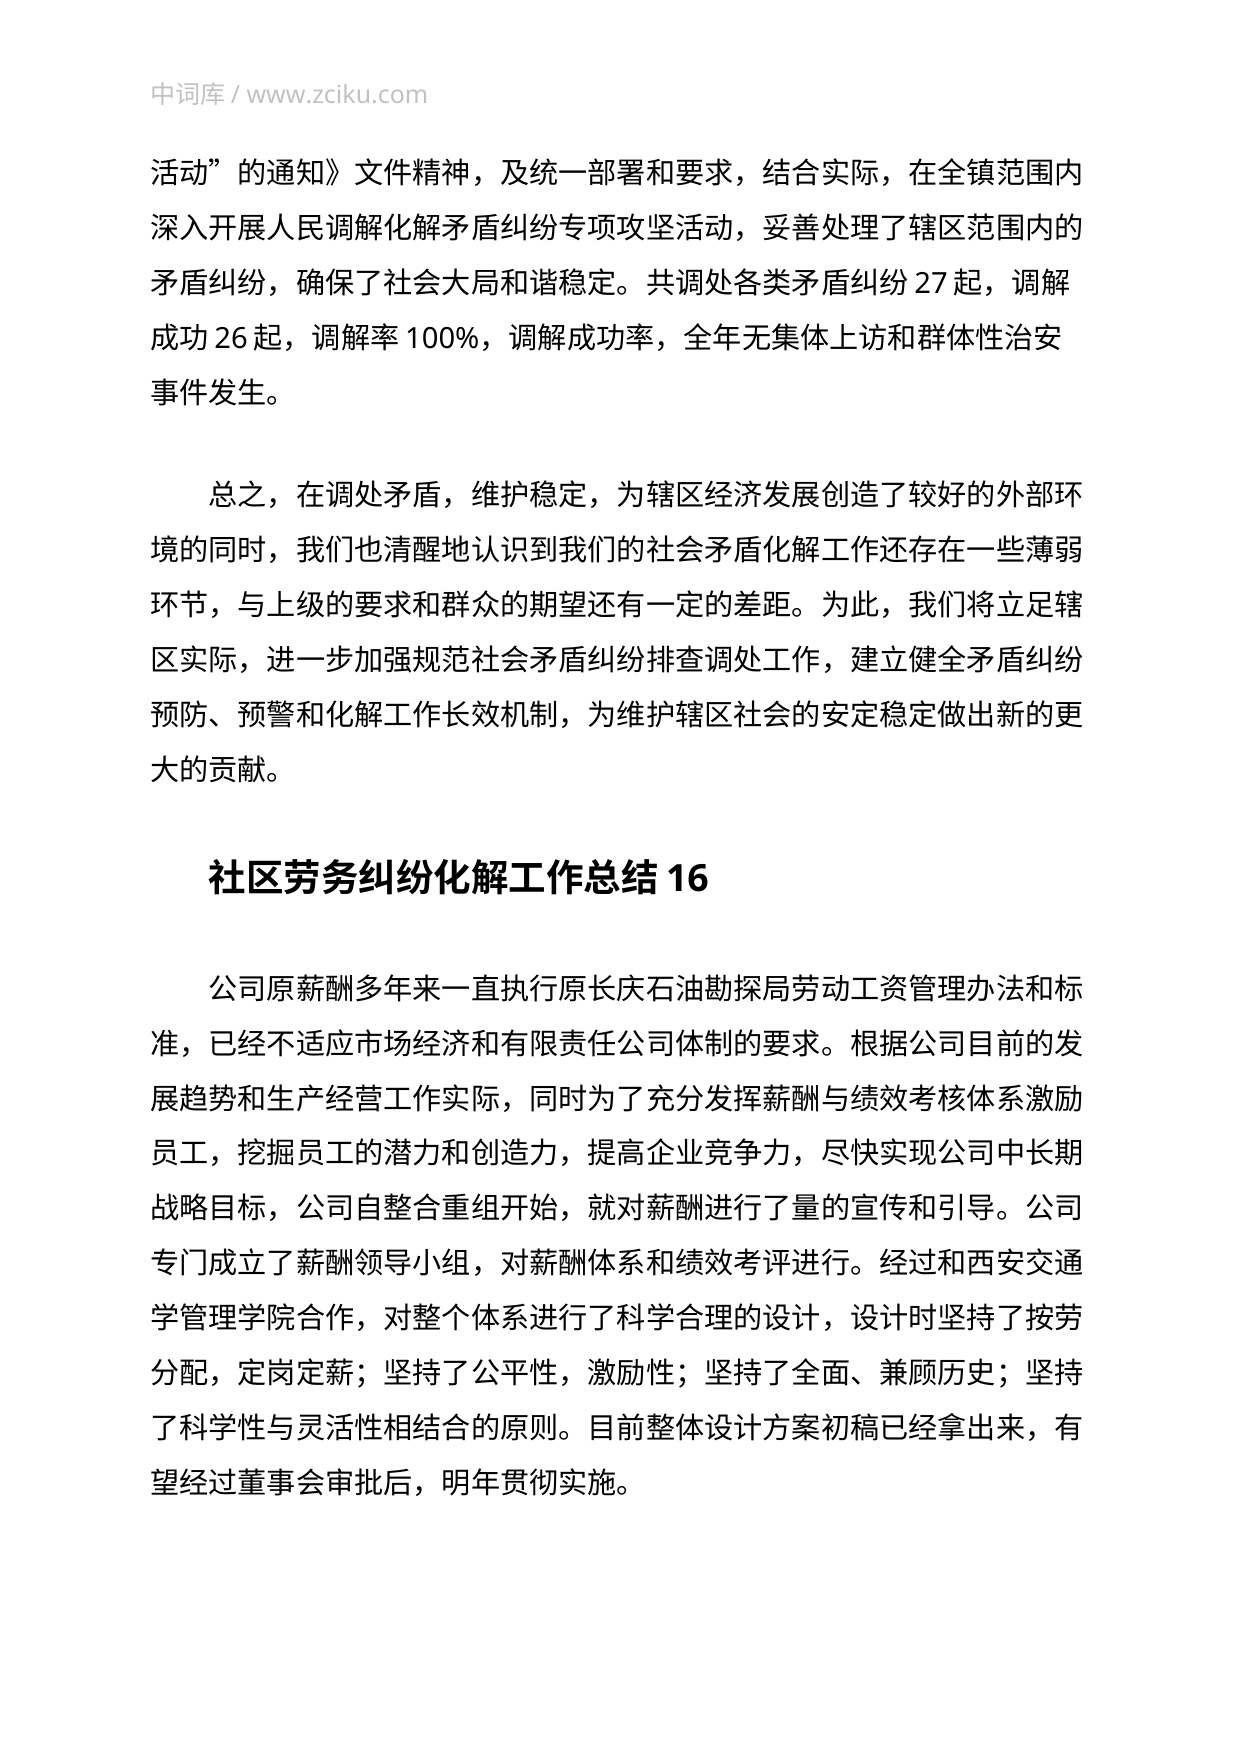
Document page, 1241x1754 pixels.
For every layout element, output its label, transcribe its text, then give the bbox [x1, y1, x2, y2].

text 公司原薪酬多年来一直执行原长庆石油勘探局劳动工资管理办法和标准，已经不适应市场经济和有限责任公司体制的要求。根据公司目前的发展趋势和生产经营工作实际，同时为了充分发挥薪酬与绩效考核体系激励员工，挖掘员工的潜力和创造力，提高企业竞争力，尽快实现公司中长期战略目标，公司自整合重组开始，就对薪酬进行了量的宣传和引导。公司专门成立了薪酬领导小组，对薪酬体系和绩效考评进行。经过和西安交通学管理学院合作，对整个体系进行了科学合理的设计，设计时坚持了按劳分配，定岗定薪；坚持了公平性，激励性；坚持了全面、兼顾历史；坚持了科学性与灵活性相结合的原则。目前整体设计方案初稿已经拿出来，有望经过董事会审批后，明年贯彻实施。 [150, 965, 1090, 1502]
text 社区劳务纠纷化解工作总结16 [150, 848, 1090, 902]
text 总之，在调处矛盾，维护稳定，为辖区经济发展创造了较好的外部环境的同时，我们也清醒地认识到我们的社会矛盾化解工作还存在一些薄弱环节，与上级的要求和群众的期望还有一定的差距。为此，我们将立足辖区实际，进一步加强规范社会矛盾纠纷排查调处工作，建立健全矛盾纠纷预防、预警和化解工作长效机制，为维护辖区社会的安定稳定做出新的更大的贡献。 [150, 472, 1090, 788]
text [150, 150, 1090, 412]
